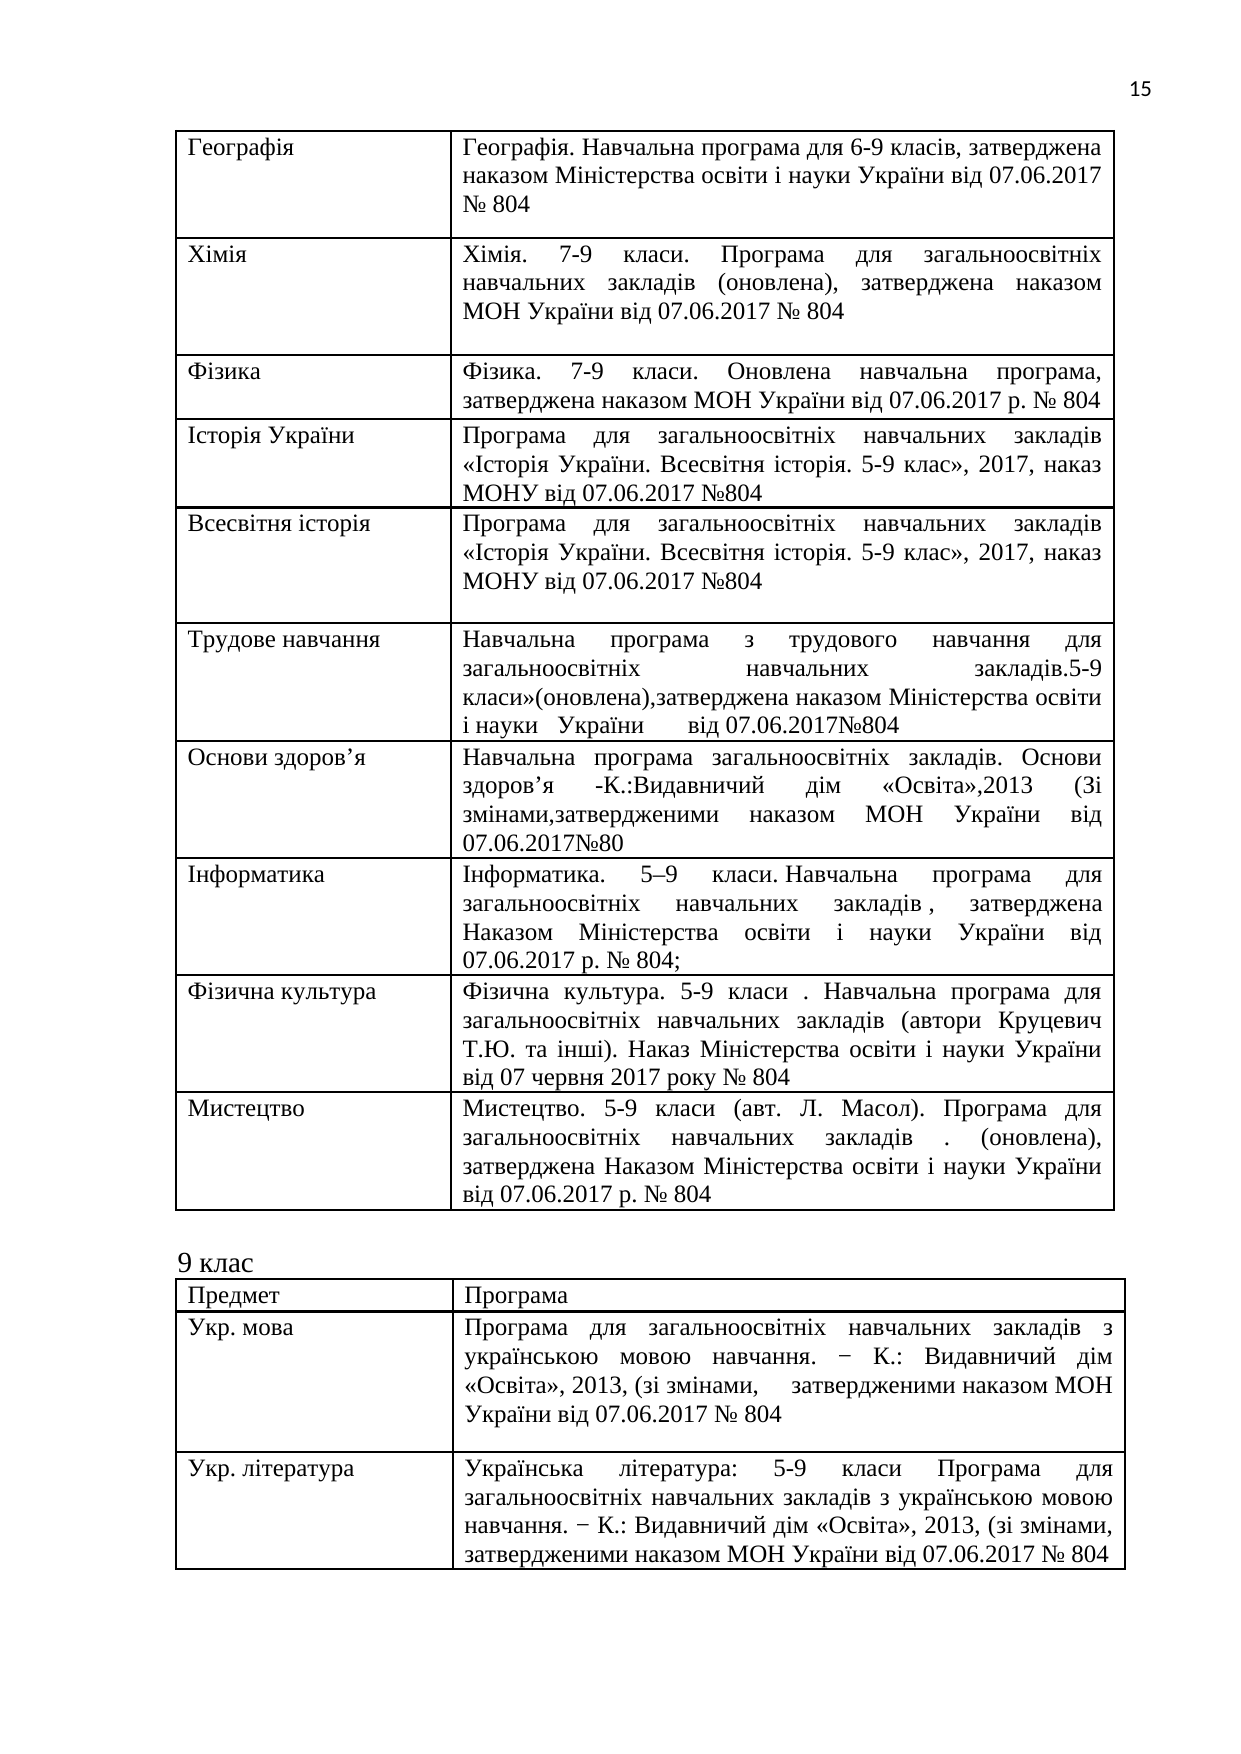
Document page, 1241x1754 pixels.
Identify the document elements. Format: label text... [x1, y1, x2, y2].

table_cell Трудове навчання [177, 624, 450, 739]
table_cell Географія. Навчальна програма для 6-9 класів, затверджена наказом Міністерства освіти і науки України від 07.06.2017 № 804 [452, 132, 1113, 237]
table_cell Географія [177, 132, 450, 237]
table_header Програма [454, 1280, 1124, 1310]
table_cell Інформатика. 5–9 класи. Навчальна програма для загальноосвітніх навчальних закладів , затверджена Наказом Міністерства освіти і науки України від 07.06.2017 р. № 804; [452, 859, 1113, 974]
table_cell Програма для загальноосвітніх навчальних закладів «Історія України. Всесвітня історія. 5-9 клас», 2017, наказ МОНУ від 07.06.2017 №804 [452, 509, 1113, 622]
table_cell Історія України [177, 420, 450, 506]
table_cell Мистецтво [177, 1093, 450, 1209]
table_cell Всесвітня історія [177, 509, 450, 622]
table_header Предмет [177, 1280, 452, 1310]
table_cell Хімія [177, 239, 450, 354]
table_cell Основи здоров’я [177, 742, 450, 857]
table_cell Фізика [177, 356, 450, 418]
table_cell Навчальна програма загальноосвітніх закладів. Основи здоров’я -К.:Видавничий дім «Освіта»,2013 (Зі змінами,затвердженими наказом МОН України від 07.06.2017№80 [452, 742, 1113, 857]
table_cell Фізична культура [177, 976, 450, 1091]
table_cell Інформатика [177, 859, 450, 974]
table_cell Навчальна програма з трудового навчання для загальноосвітніх навчальних закладів.5-9 класи»(оновлена),затверджена наказом Міністерства освіти і науки України від 07.06.2017№804 [452, 624, 1113, 739]
table_cell Українська література: 5-9 класи Програма для загальноосвітніх навчальних закладів з українською мовою навчання. − К.: Видавничий дім «Освіта», 2013, (зі змінами, затвердженими наказом МОН України від 07.06.2017 № 804 [454, 1453, 1124, 1568]
table_cell Укр. мова [177, 1313, 452, 1451]
table_cell Програма для загальноосвітніх навчальних закладів з українською мовою навчання. − К.: Видавничий дім «Освіта», 2013, (зі змінами, затвердженими наказом МОН України від 07.06.2017 № 804 [454, 1313, 1124, 1451]
text 9 клас [177, 1245, 1152, 1278]
table_cell Хімія. 7-9 класи. Програма для загальноосвітніх навчальних закладів (оновлена), затверджена наказом МОН України від 07.06.2017 № 804 [452, 239, 1113, 354]
table_cell Фізика. 7-9 класи. Оновлена навчальна програма, затверджена наказом МОН України від 07.06.2017 р. № 804 [452, 356, 1113, 418]
table_cell Фізична культура. 5-9 класи . Навчальна програма для загальноосвітніх навчальних закладів (автори Круцевич Т.Ю. та інші). Наказ Міністерства освіти і науки України від 07 червня 2017 року № 804 [452, 976, 1113, 1091]
table_cell Укр. література [177, 1453, 452, 1568]
table_cell Мистецтво. 5-9 класи (авт. Л. Масол). Програма для загальноосвітніх навчальних закладів . (оновлена), затверджена Наказом Міністерства освіти і науки України від 07.06.2017 р. № 804 [452, 1093, 1113, 1209]
table_cell Програма для загальноосвітніх навчальних закладів «Історія України. Всесвітня історія. 5-9 клас», 2017, наказ МОНУ від 07.06.2017 №804 [452, 420, 1113, 506]
